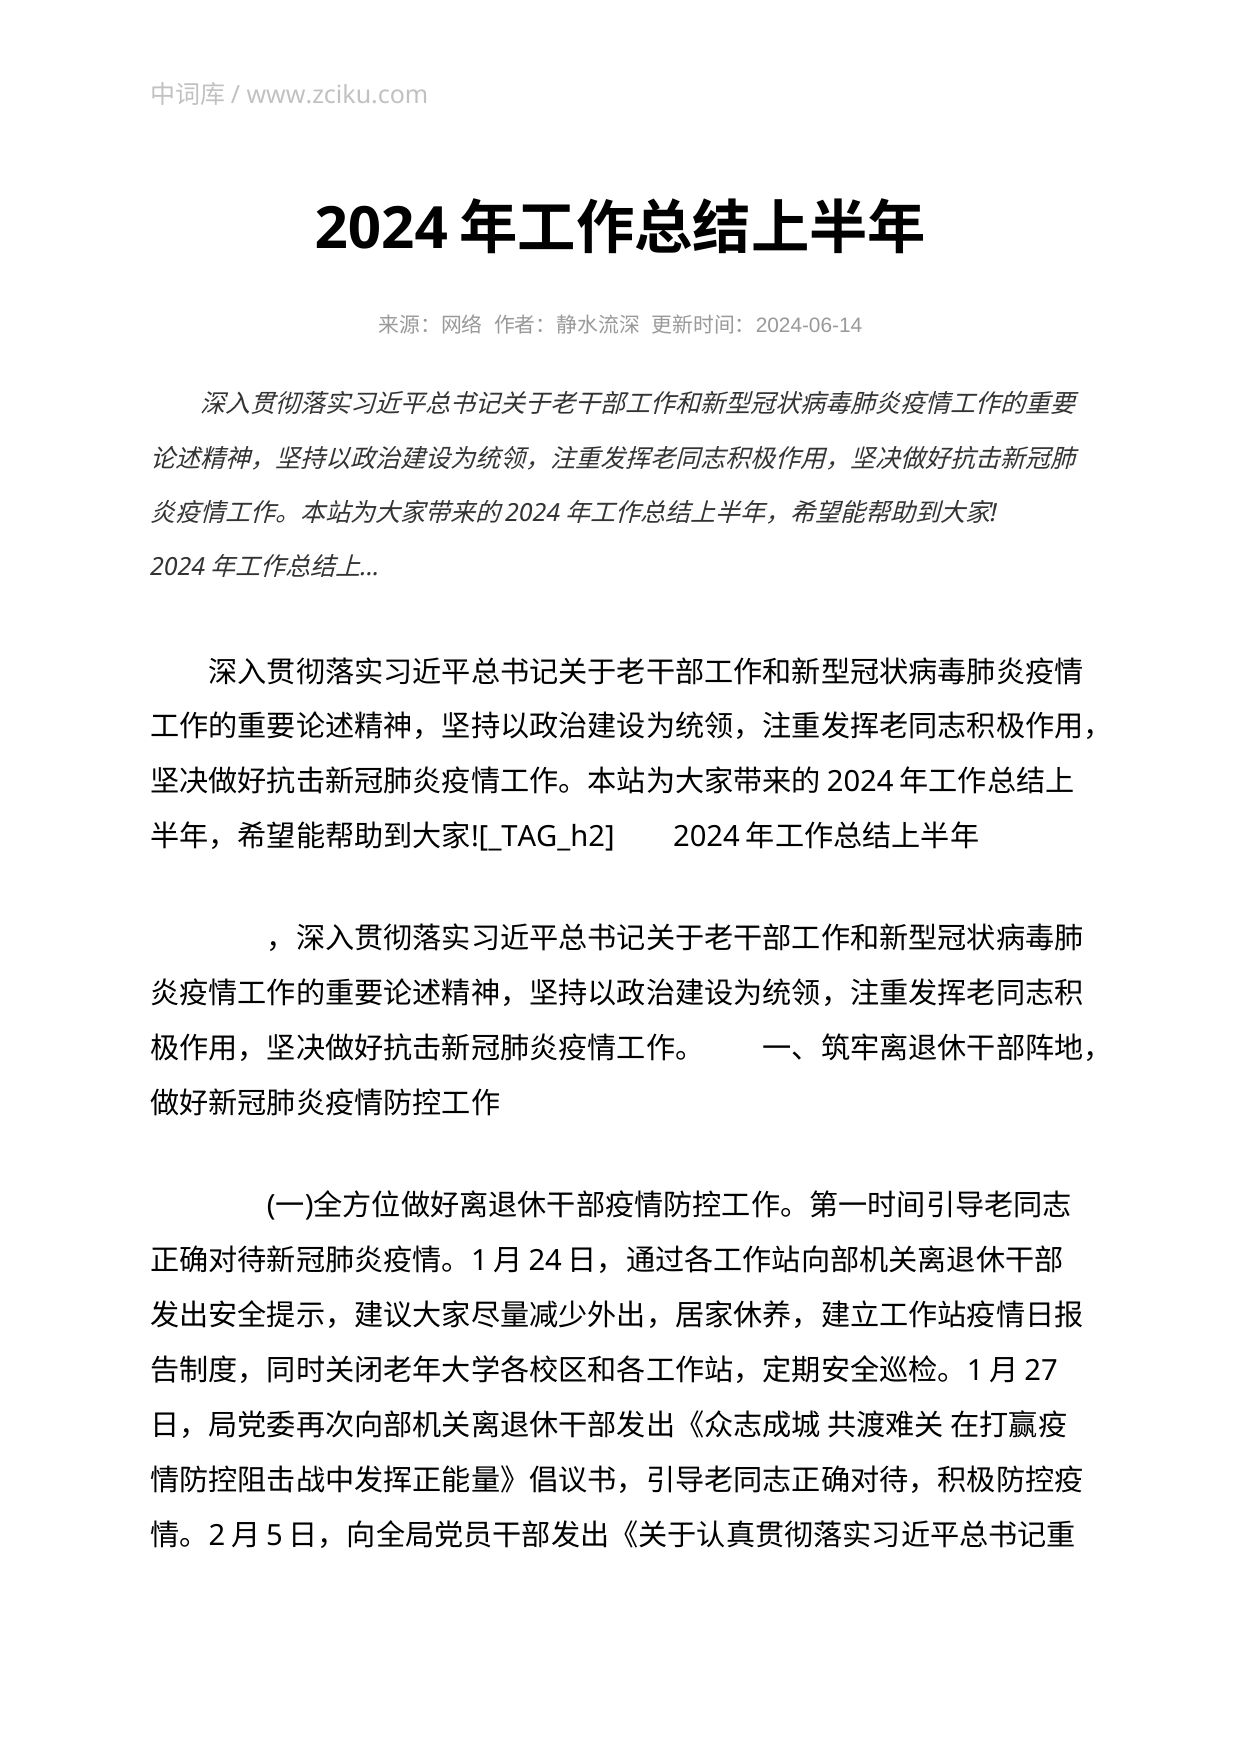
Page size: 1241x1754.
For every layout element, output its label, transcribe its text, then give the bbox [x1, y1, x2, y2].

text 深入贯彻落实习近平总书记关于老干部工作和新型冠状病毒肺炎疫情工作的重要论述精神，坚持以政治建设为统领，注重发挥老同志积极作用，坚决做好抗击新冠肺炎疫情工作。本站为大家带来的2024年工作总结上半年，希望能帮助到大家![_TAG_h2] 2024年工作总结上半年 [150, 648, 1090, 855]
text 深入贯彻落实习近平总书记关于老干部工作和新型冠状病毒肺炎疫情工作的重要论述精神，坚持以政治建设为统领，注重发挥老同志积极作用，坚决做好抗击新冠肺炎疫情工作。本站为大家带来的2024年工作总结上半年，希望能帮助到大家! 2024年工作总结上... [150, 384, 1090, 583]
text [150, 1181, 1090, 1553]
subtitle 2024年工作总结上半年 [150, 181, 1090, 266]
text ，深入贯彻落实习近平总书记关于老干部工作和新型冠状病毒肺炎疫情工作的重要论述精神，坚持以政治建设为统领，注重发挥老同志积极作用，坚决做好抗击新冠肺炎疫情工作。 一、筑牢离退休干部阵地，做好新冠肺炎疫情防控工作 [150, 915, 1090, 1122]
text 来源：网络 作者：静水流深 更新时间：2024-06-14 [150, 313, 1090, 337]
